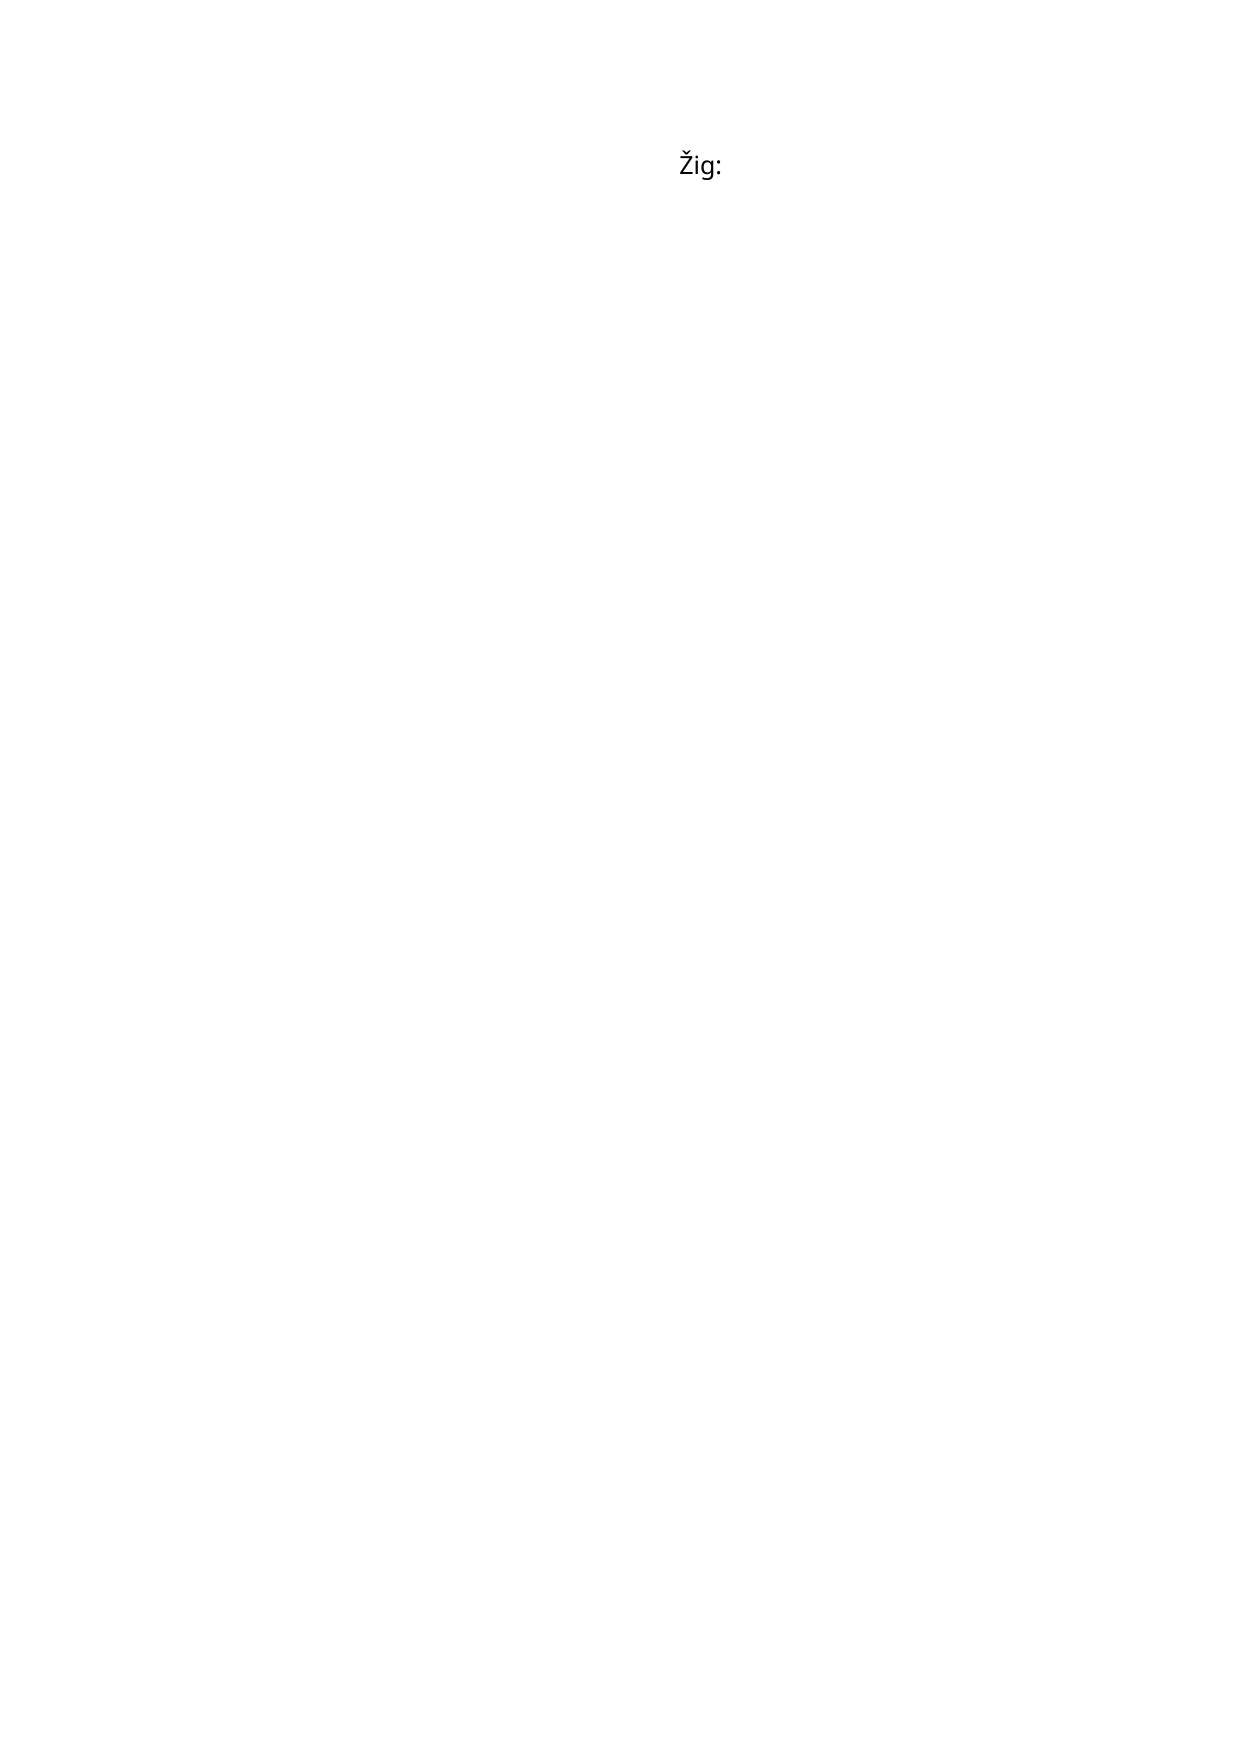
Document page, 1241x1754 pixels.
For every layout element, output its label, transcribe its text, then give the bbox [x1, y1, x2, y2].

text Žig: [148, 148, 1093, 182]
